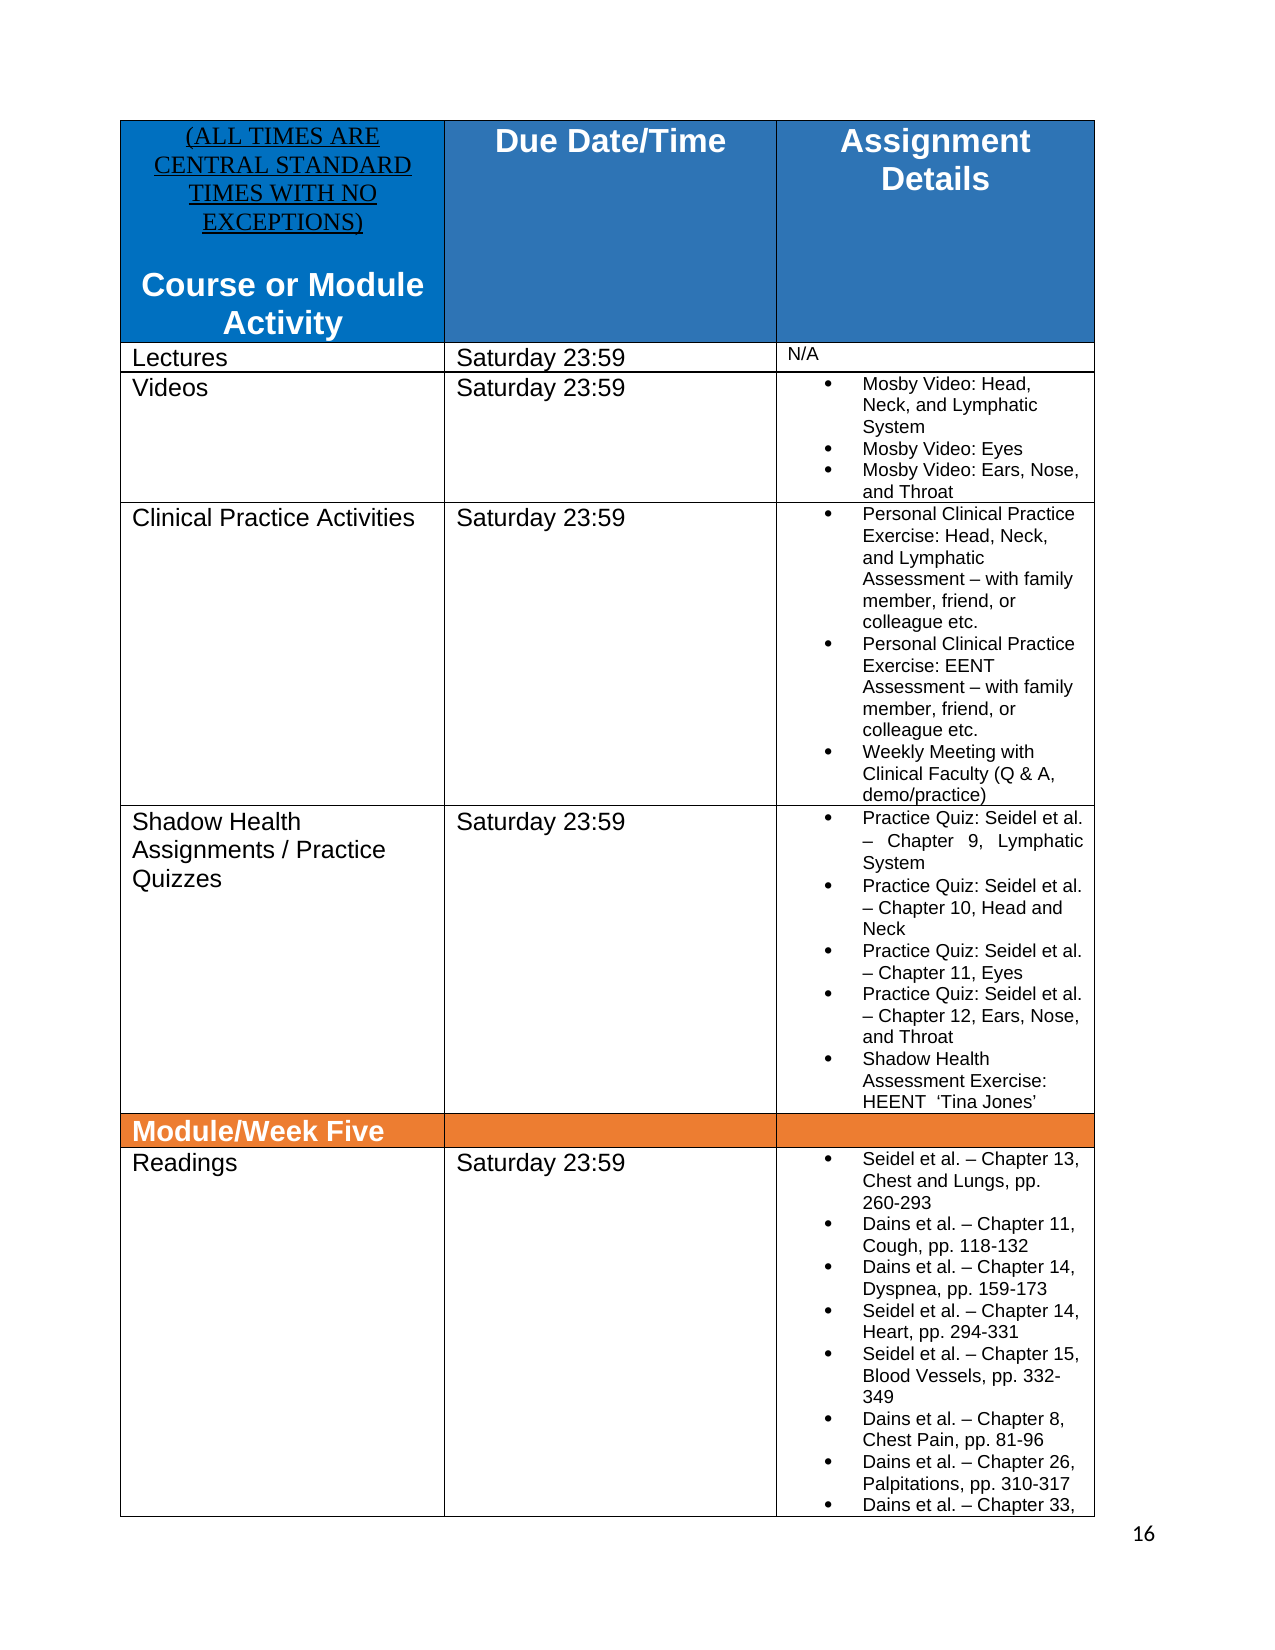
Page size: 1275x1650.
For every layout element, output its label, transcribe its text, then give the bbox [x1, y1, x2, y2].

table_header Assignment Details [777, 121, 1094, 342]
table_cell Clinical Practice Activities [121, 503, 444, 805]
table_cell Videos [121, 373, 444, 502]
table_cell Lectures [121, 343, 444, 371]
table_cell Personal Clinical Practice Exercise: Head, Neck, and Lymphatic Assessment – with family member, friend, or colleague etc. Personal Clinical Practice Exercise: EENT Assessment – with family member, friend, or colleague etc. Weekly Meeting with Clinical Faculty (Q & A, demo/practice) [777, 503, 1094, 805]
table_cell Saturday 23:59 [445, 1148, 776, 1516]
table_cell Module/Week Five [121, 1114, 444, 1147]
table_cell Saturday 23:59 [445, 806, 776, 1113]
table_cell Saturday 23:59 [445, 503, 776, 805]
table_header Due Date/Time [445, 121, 776, 342]
table_cell Saturday 23:59 [445, 343, 776, 371]
table_cell N/A [777, 343, 1094, 371]
table_cell [777, 1114, 1094, 1147]
table_cell Mosby Video: Head, Neck, and Lymphatic System Mosby Video: Eyes Mosby Video: Ears, Nose, and Throat [777, 373, 1094, 502]
table_cell Shadow Health Assignments / Practice Quizzes [121, 806, 444, 1113]
table_cell Readings [121, 1148, 444, 1516]
table_cell Practice Quiz: Seidel et al. – Chapter 9, Lymphatic System Practice Quiz: Seidel et al. – Chapter 10, Head and Neck Practice Quiz: Seidel et al. – Chapter 11, Eyes Practice Quiz: Seidel et al. – Chapter 12, Ears, Nose, and Throat Shadow Health Assessment Exercise: HEENT ‘Tina Jones’ [777, 806, 1094, 1113]
table_cell [445, 1114, 776, 1147]
table_header (ALL TIMES ARE CENTRAL STANDARD TIMES WITH NO EXCEPTIONS) Course or Module Activity [121, 121, 444, 342]
table_cell Saturday 23:59 [445, 373, 776, 502]
